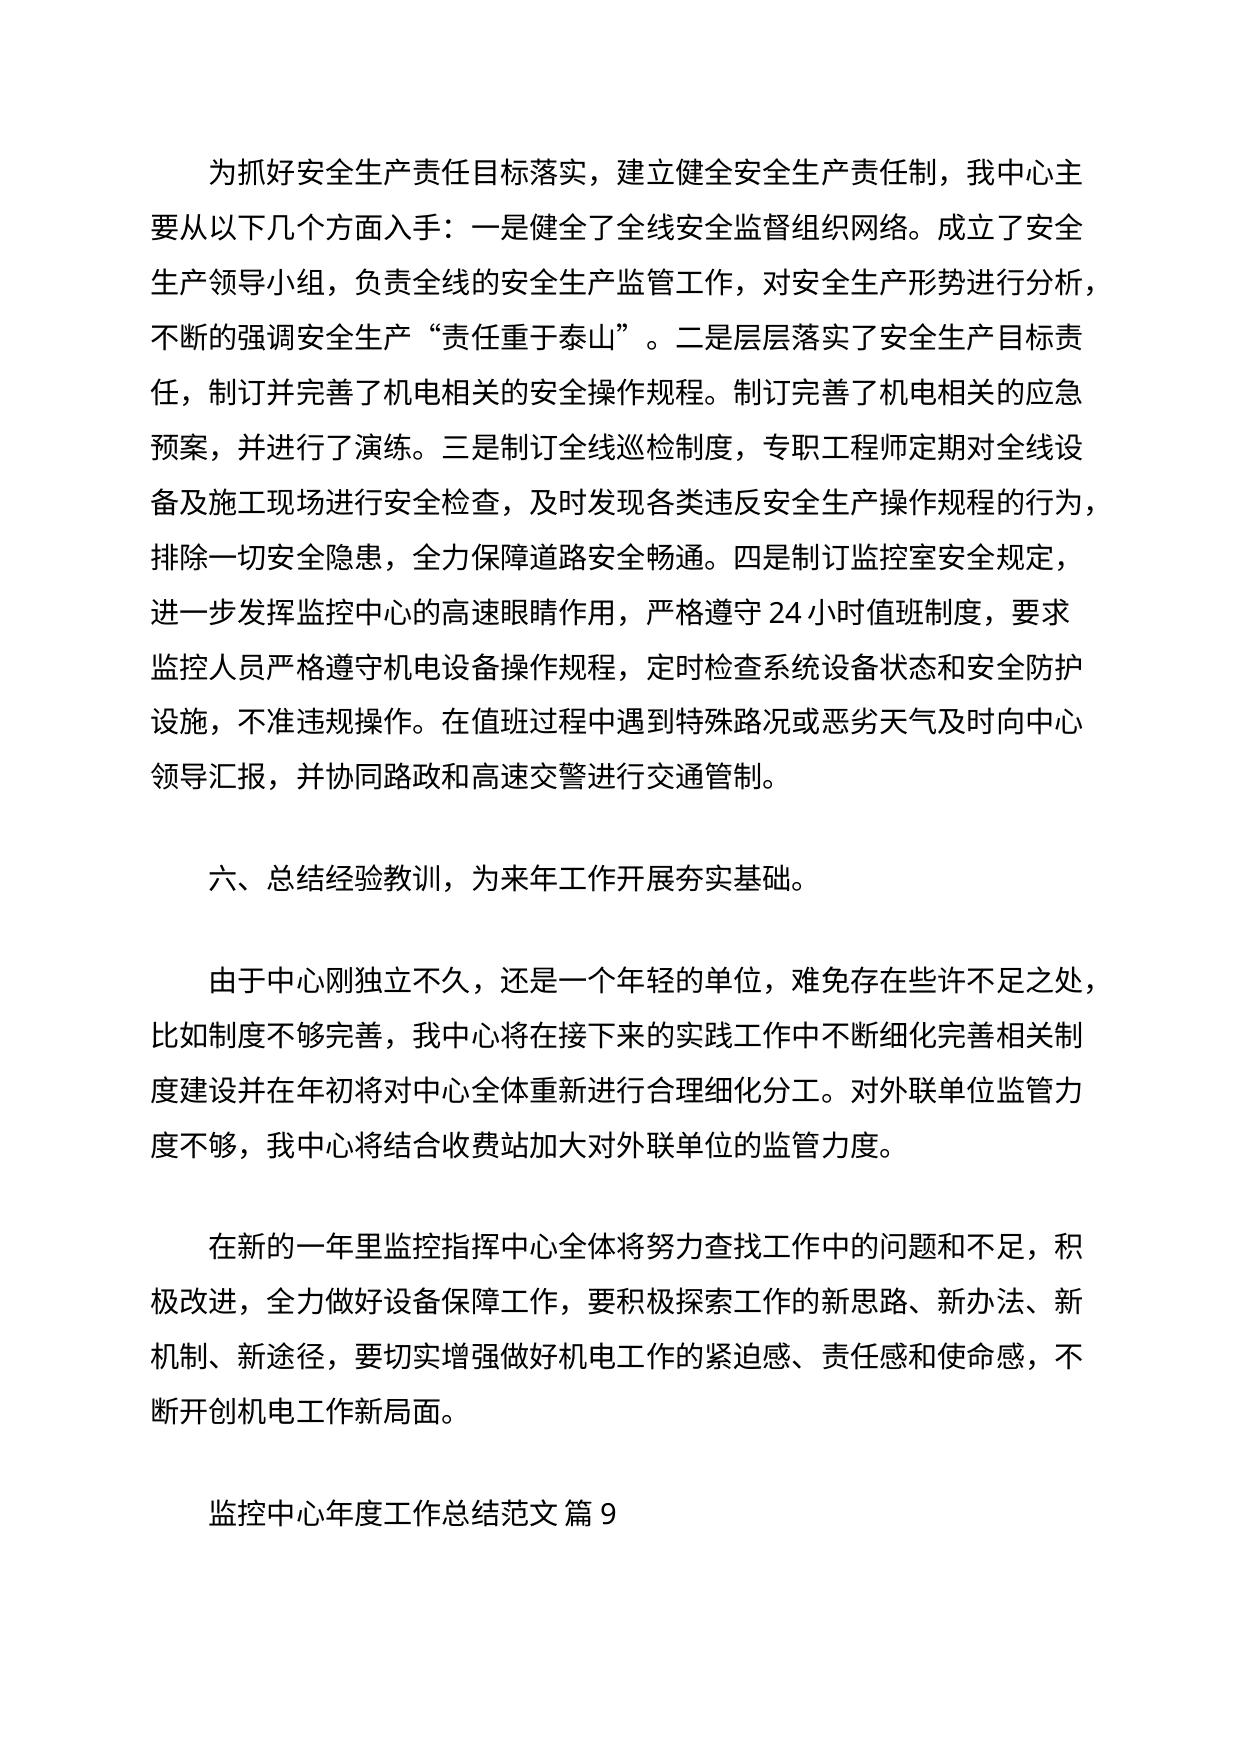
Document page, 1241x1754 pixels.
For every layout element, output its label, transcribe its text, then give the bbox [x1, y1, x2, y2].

text 由于中心刚独立不久，还是一个年轻的单位，难免存在些许不足之处，比如制度不够完善，我中心将在接下来的实践工作中不断细化完善相关制度建设并在年初将对中心全体重新进行合理细化分工。对外联单位监管力度不够，我中心将结合收费站加大对外联单位的监管力度。 [150, 957, 1090, 1164]
text 监控中心年度工作总结范文 篇9 [150, 1490, 1090, 1533]
text 在新的一年里监控指挥中心全体将努力查找工作中的问题和不足，积极改进，全力做好设备保障工作，要积极探索工作的新思路、新办法、新机制、新途径，要切实增强做好机电工作的紧迫感、责任感和使命感，不断开创机电工作新局面。 [150, 1224, 1090, 1431]
text 六、总结经验教训，为来年工作开展夯实基础。 [150, 856, 1090, 898]
text 为抓好安全生产责任目标落实，建立健全安全生产责任制，我中心主要从以下几个方面入手：一是健全了全线安全监督组织网络。成立了安全生产领导小组，负责全线的安全生产监管工作，对安全生产形势进行分析，不断的强调安全生产“责任重于泰山”。二是层层落实了安全生产目标责任，制订并完善了机电相关的安全操作规程。制订完善了机电相关的应急预案，并进行了演练。三是制订全线巡检制度，专职工程师定期对全线设备及施工现场进行安全检查，及时发现各类违反安全生产操作规程的行为，排除一切安全隐患，全力保障道路安全畅通。四是制订监控室安全规定，进一步发挥监控中心的高速眼睛作用，严格遵守24小时值班制度，要求监控人员严格遵守机电设备操作规程，定时检查系统设备状态和安全防护设施，不准违规操作。在值班过程中遇到特殊路况或恶劣天气及时向中心领导汇报，并协同路政和高速交警进行交通管制。 [150, 150, 1090, 796]
